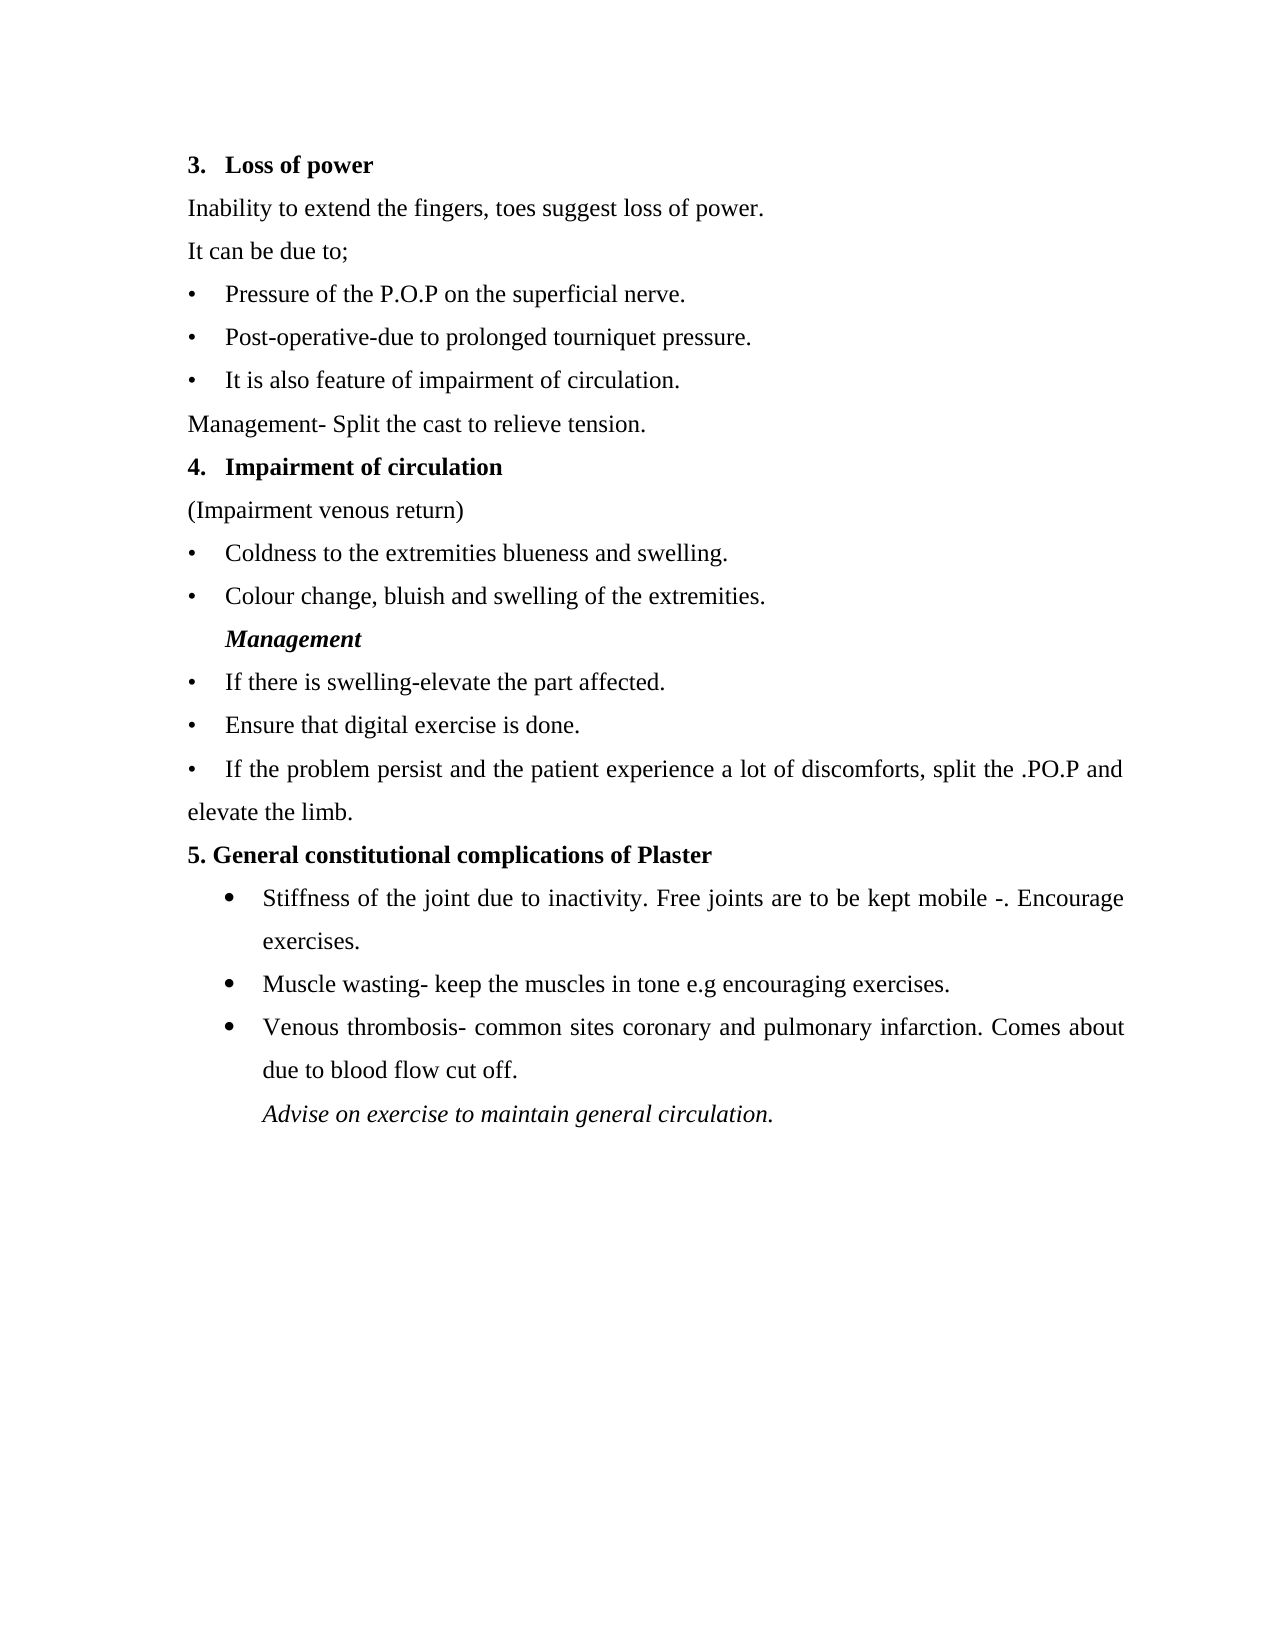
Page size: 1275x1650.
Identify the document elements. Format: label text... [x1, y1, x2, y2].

list Inability to extend the fingers, toes suggest loss of power. [187, 193, 1125, 222]
list • Post-operative-due to prolonged tourniquet pressure. [187, 322, 1125, 351]
list • It is also feature of impairment of circulation. [187, 366, 1125, 394]
list Loss of power [187, 150, 1125, 179]
list Venous thrombosis- common sites coronary and pulmonary infarction. Comes about due to blood flow cut off. [225, 1012, 1125, 1084]
list • If there is swelling-elevate the part affected. [187, 667, 1125, 696]
list • Pressure of the P.O.P on the superficial nerve. [187, 279, 1125, 308]
list It can be due to; [187, 236, 1125, 265]
list • Coldness to the extremities blueness and swelling. [187, 538, 1125, 567]
list (Impairment venous return) [187, 495, 1125, 524]
list Advise on exercise to maintain general circulation. [262, 1099, 1125, 1127]
list Management- Split the cast to relieve tension. [187, 409, 1125, 437]
list Management [187, 624, 1125, 653]
list Muscle wasting- keep the muscles in tone e.g encouraging exercises. [225, 969, 1125, 998]
list • Colour change, bluish and swelling of the extremities. [187, 581, 1125, 610]
list 5. General constitutional complications of Plaster [187, 840, 1125, 869]
list Stiffness of the joint due to inactivity. Free joints are to be kept mobile -. Encourage exercises. [225, 883, 1125, 955]
list Impairment of circulation [187, 452, 1125, 481]
list • If the problem persist and the patient experience a lot of discomforts, split the .PO.P and elevate the limb. [187, 754, 1125, 826]
list • Ensure that digital exercise is done. [187, 711, 1125, 739]
